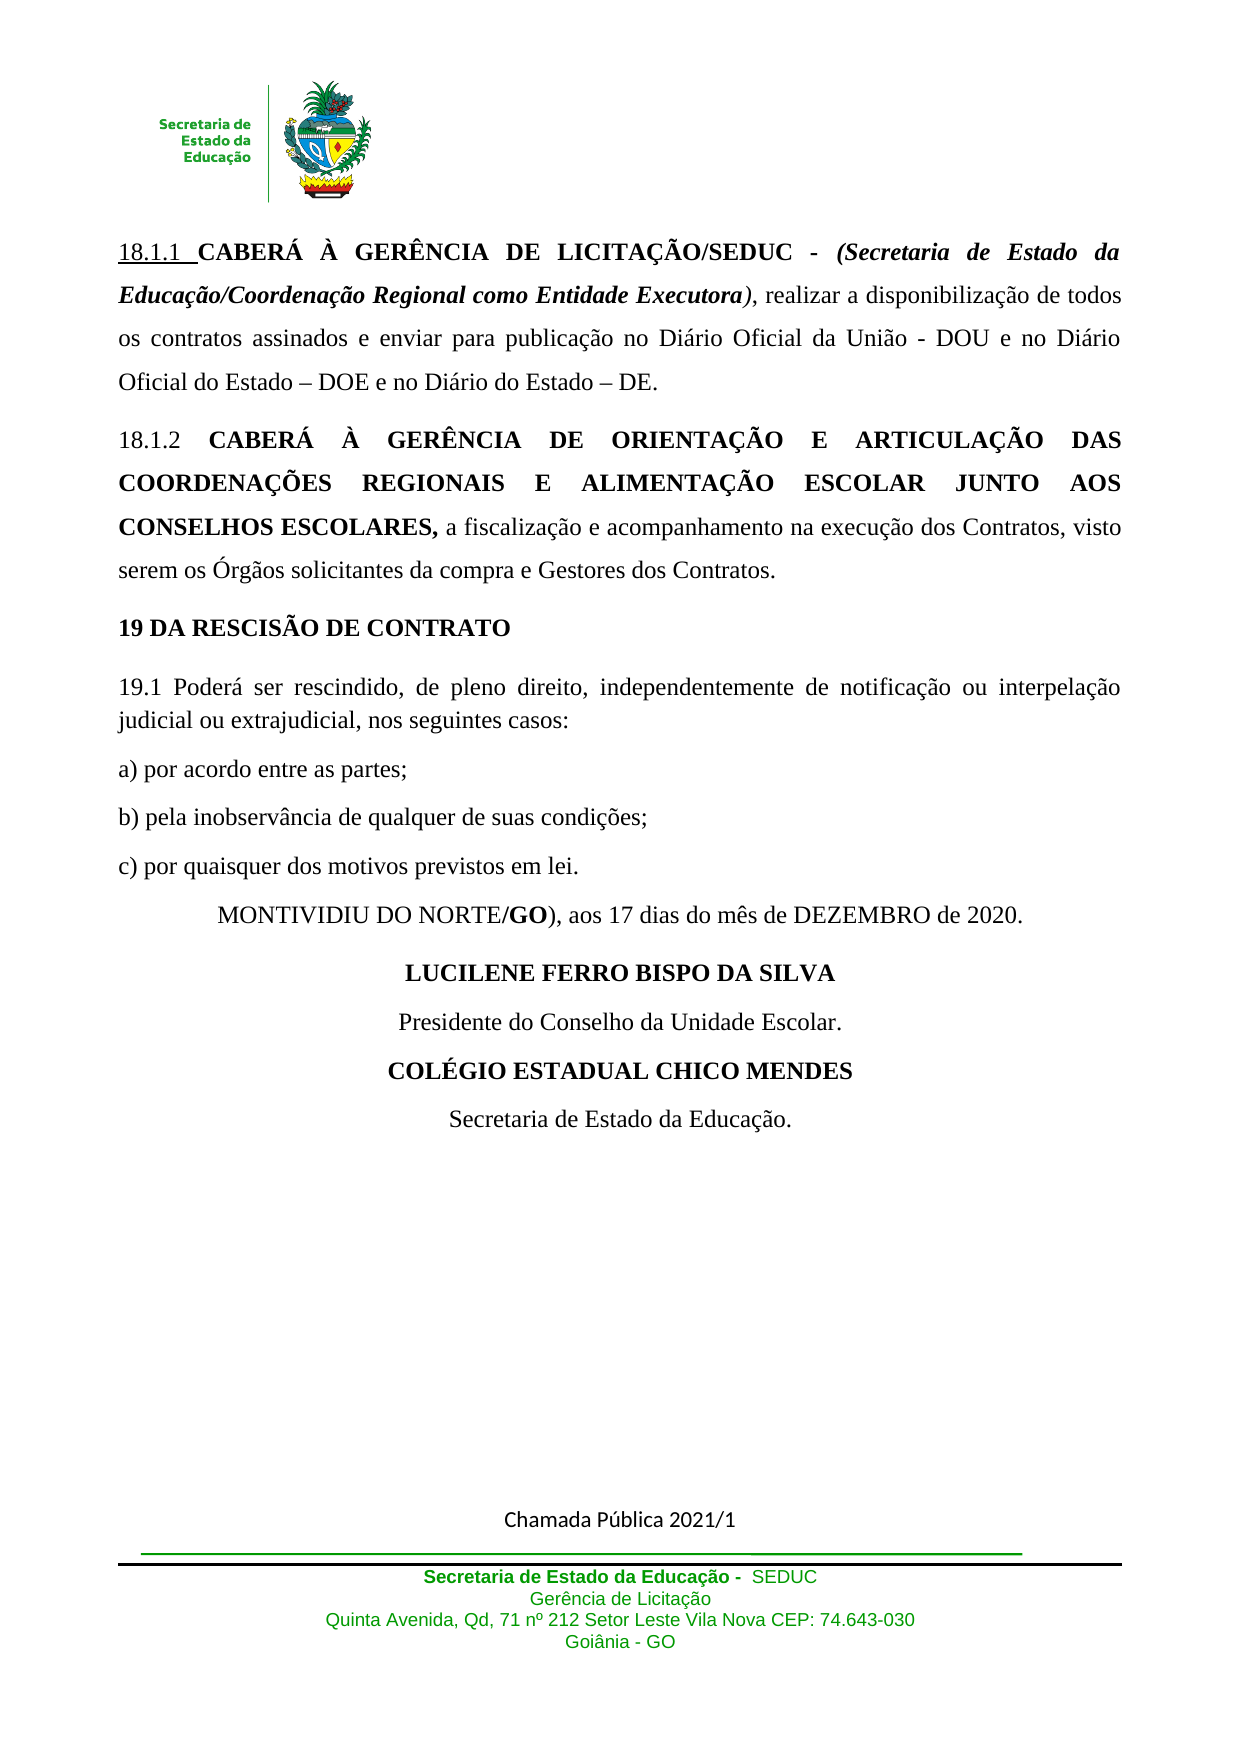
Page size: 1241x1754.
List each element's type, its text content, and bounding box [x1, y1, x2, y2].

text a) por acordo entre as partes; [118, 754, 1122, 783]
text COLÉGIO ESTADUAL CHICO MENDES [118, 1056, 1122, 1084]
text 18.1.2 CABERÁ À GERÊNCIA DE ORIENTAÇÃO E ARTICULAÇÃO DAS COORDENAÇÕES REGIONAIS E ALIMENTAÇÃO ESCOLAR JUNTO AOS CONSELHOS ESCOLARES, a fiscalização e acompanhamento na execução dos Contratos, visto serem os Órgãos solicitantes da compra e Gestores dos Contratos. [118, 425, 1122, 583]
text MONTIVIDIU DO NORTE/GO), aos 17 dias do mês de DEZEMBRO de 2020. [118, 900, 1122, 928]
text Secretaria de Estado da Educação. [118, 1104, 1122, 1133]
text Presidente do Conselho da Unidade Escolar. [118, 1007, 1122, 1036]
text b) pela inobservância de qualquer de suas condições; [118, 802, 1122, 831]
picture [118, 73, 412, 210]
text LUCILENE FERRO BISPO DA SILVA [118, 958, 1122, 987]
text 19 DA RESCISÃO DE CONTRATO [118, 613, 1122, 642]
text 18.1.1 CABERÁ À GERÊNCIA DE LICITAÇÃO/SEDUC - (Secretaria de Estado da Educação/Coordenação Regional como Entidade Executora), realizar a disponibilização de todos os contratos assinados e enviar para publicação no Diário Oficial da União - DOU e no Diário Oficial do Estado – DOE e no Diário do Estado – DE. [118, 237, 1122, 395]
text 19.1 Poderá ser rescindido, de pleno direito, independentemente de notificação ou interpelação judicial ou extrajudicial, nos seguintes casos: [118, 672, 1122, 734]
text c) por quaisquer dos motivos previstos em lei. [118, 851, 1122, 880]
